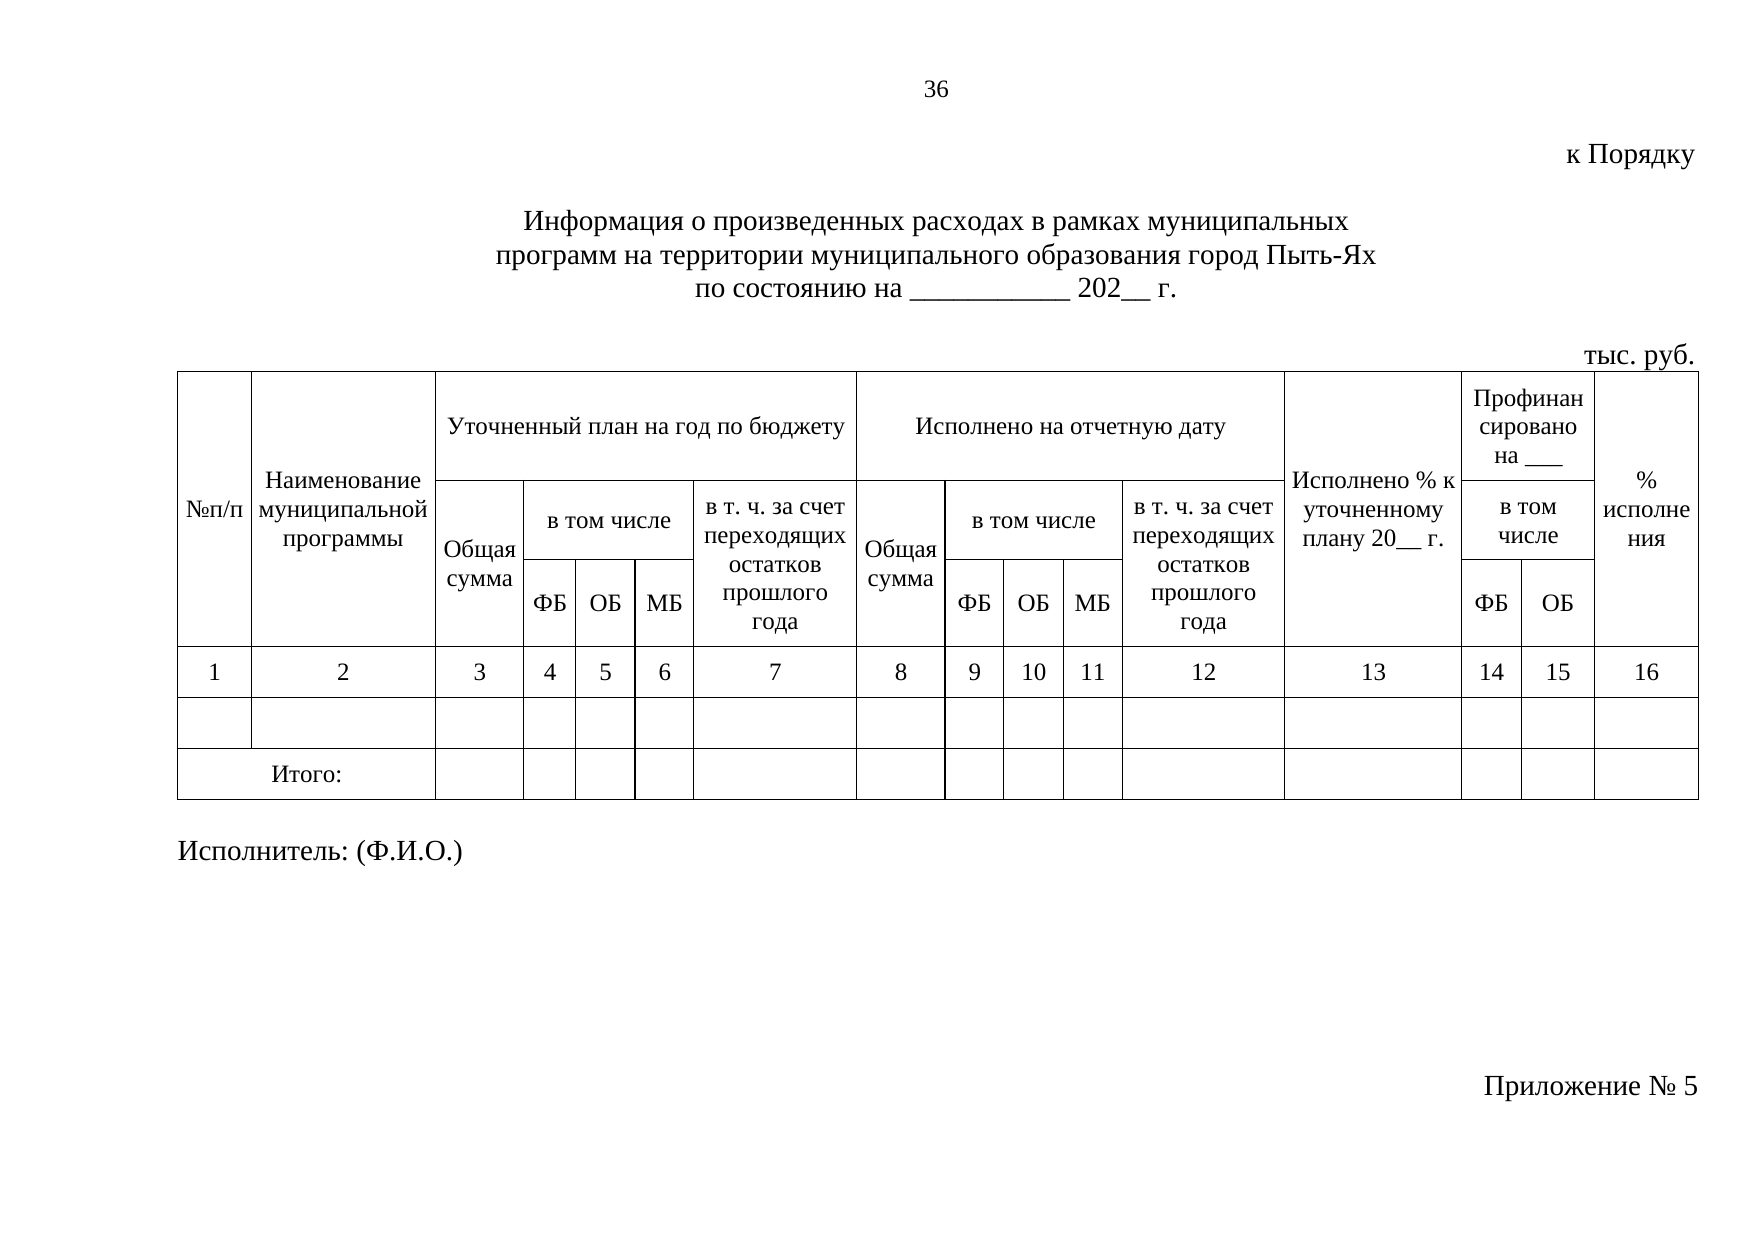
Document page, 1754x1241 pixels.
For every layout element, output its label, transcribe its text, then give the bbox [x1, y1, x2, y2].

table_cell [1285, 749, 1461, 799]
table_cell [524, 749, 575, 799]
table_cell [636, 698, 693, 748]
table_cell 13 [1285, 647, 1461, 697]
text по состоянию на ___________ 202__ г. [177, 270, 1695, 304]
table_cell [1522, 698, 1594, 748]
table_cell в том числе [1462, 481, 1594, 559]
table_cell 2 [252, 647, 435, 697]
table_cell Общая сумма [436, 481, 523, 646]
table_cell [436, 698, 523, 748]
table_cell [857, 749, 944, 799]
table_header Исполнено на отчетную дату [857, 372, 1284, 479]
table_cell 14 [1462, 647, 1521, 697]
table_cell [1064, 698, 1122, 748]
table_cell в т. ч. за счет переходящих остатков прошлого года [694, 481, 856, 646]
table_header Профинансировано на ___ [1462, 372, 1594, 479]
table_cell 6 [636, 647, 693, 697]
table_cell МБ [636, 560, 693, 646]
text к Порядку [177, 136, 1695, 170]
table_cell [1462, 698, 1521, 748]
table_cell 12 [1123, 647, 1284, 697]
table_cell 8 [857, 647, 944, 697]
table_cell [1004, 698, 1063, 748]
table_cell 15 [1522, 647, 1594, 697]
table_cell [1064, 749, 1122, 799]
table_cell [436, 749, 523, 799]
text Исполнитель: (Ф.И.О.) [177, 833, 1695, 867]
table_cell [636, 749, 693, 799]
table_cell ОБ [1004, 560, 1063, 646]
table_header №п/п [178, 372, 251, 646]
table_cell 1 [178, 647, 251, 697]
table_cell [1462, 749, 1521, 799]
table_cell 7 [694, 647, 856, 697]
table_cell в том числе [524, 481, 693, 559]
text Приложение № 5 [177, 1068, 1698, 1102]
table_cell 3 [436, 647, 523, 697]
table_cell Общая сумма [857, 481, 944, 646]
table_cell МБ [1064, 560, 1122, 646]
table_cell 10 [1004, 647, 1063, 697]
table_cell в том числе [946, 481, 1122, 559]
table_cell [694, 698, 856, 748]
table_cell [694, 749, 856, 799]
table_cell [1123, 749, 1284, 799]
table_cell [252, 698, 435, 748]
table_cell ОБ [1522, 560, 1594, 646]
table_header % исполнения [1595, 372, 1698, 646]
table_cell Итого: [178, 749, 435, 799]
table_cell 11 [1064, 647, 1122, 697]
table_cell [946, 749, 1003, 799]
table_cell ОБ [576, 560, 634, 646]
table_cell 5 [576, 647, 634, 697]
table_cell [576, 749, 634, 799]
table_cell [1522, 749, 1594, 799]
table_cell 4 [524, 647, 575, 697]
table_cell [857, 698, 944, 748]
table_header Наименование муниципальной программы [252, 372, 435, 646]
table_cell [1595, 749, 1698, 799]
table_cell в т. ч. за счет переходящих остатков прошлого года [1123, 481, 1284, 646]
table_cell [1285, 698, 1461, 748]
table_cell ФБ [946, 560, 1003, 646]
table_cell [178, 698, 251, 748]
table_header Исполнено % к уточненному плану 20__ г. [1285, 372, 1461, 646]
table_cell ФБ [1462, 560, 1521, 646]
table_cell 9 [946, 647, 1003, 697]
text программ на территории муниципального образования город Пыть-Ях [177, 237, 1695, 270]
table_cell [1004, 749, 1063, 799]
table_cell [1595, 698, 1698, 748]
table_header Уточненный план на год по бюджету [436, 372, 856, 479]
table_cell 16 [1595, 647, 1698, 697]
text тыс. руб. [177, 337, 1695, 371]
table_cell [524, 698, 575, 748]
table_cell [1123, 698, 1284, 748]
text Информация о произведенных расходах в рамках муниципальных [177, 203, 1695, 237]
table_cell [576, 698, 634, 748]
table_cell ФБ [524, 560, 575, 646]
table_cell [946, 698, 1003, 748]
